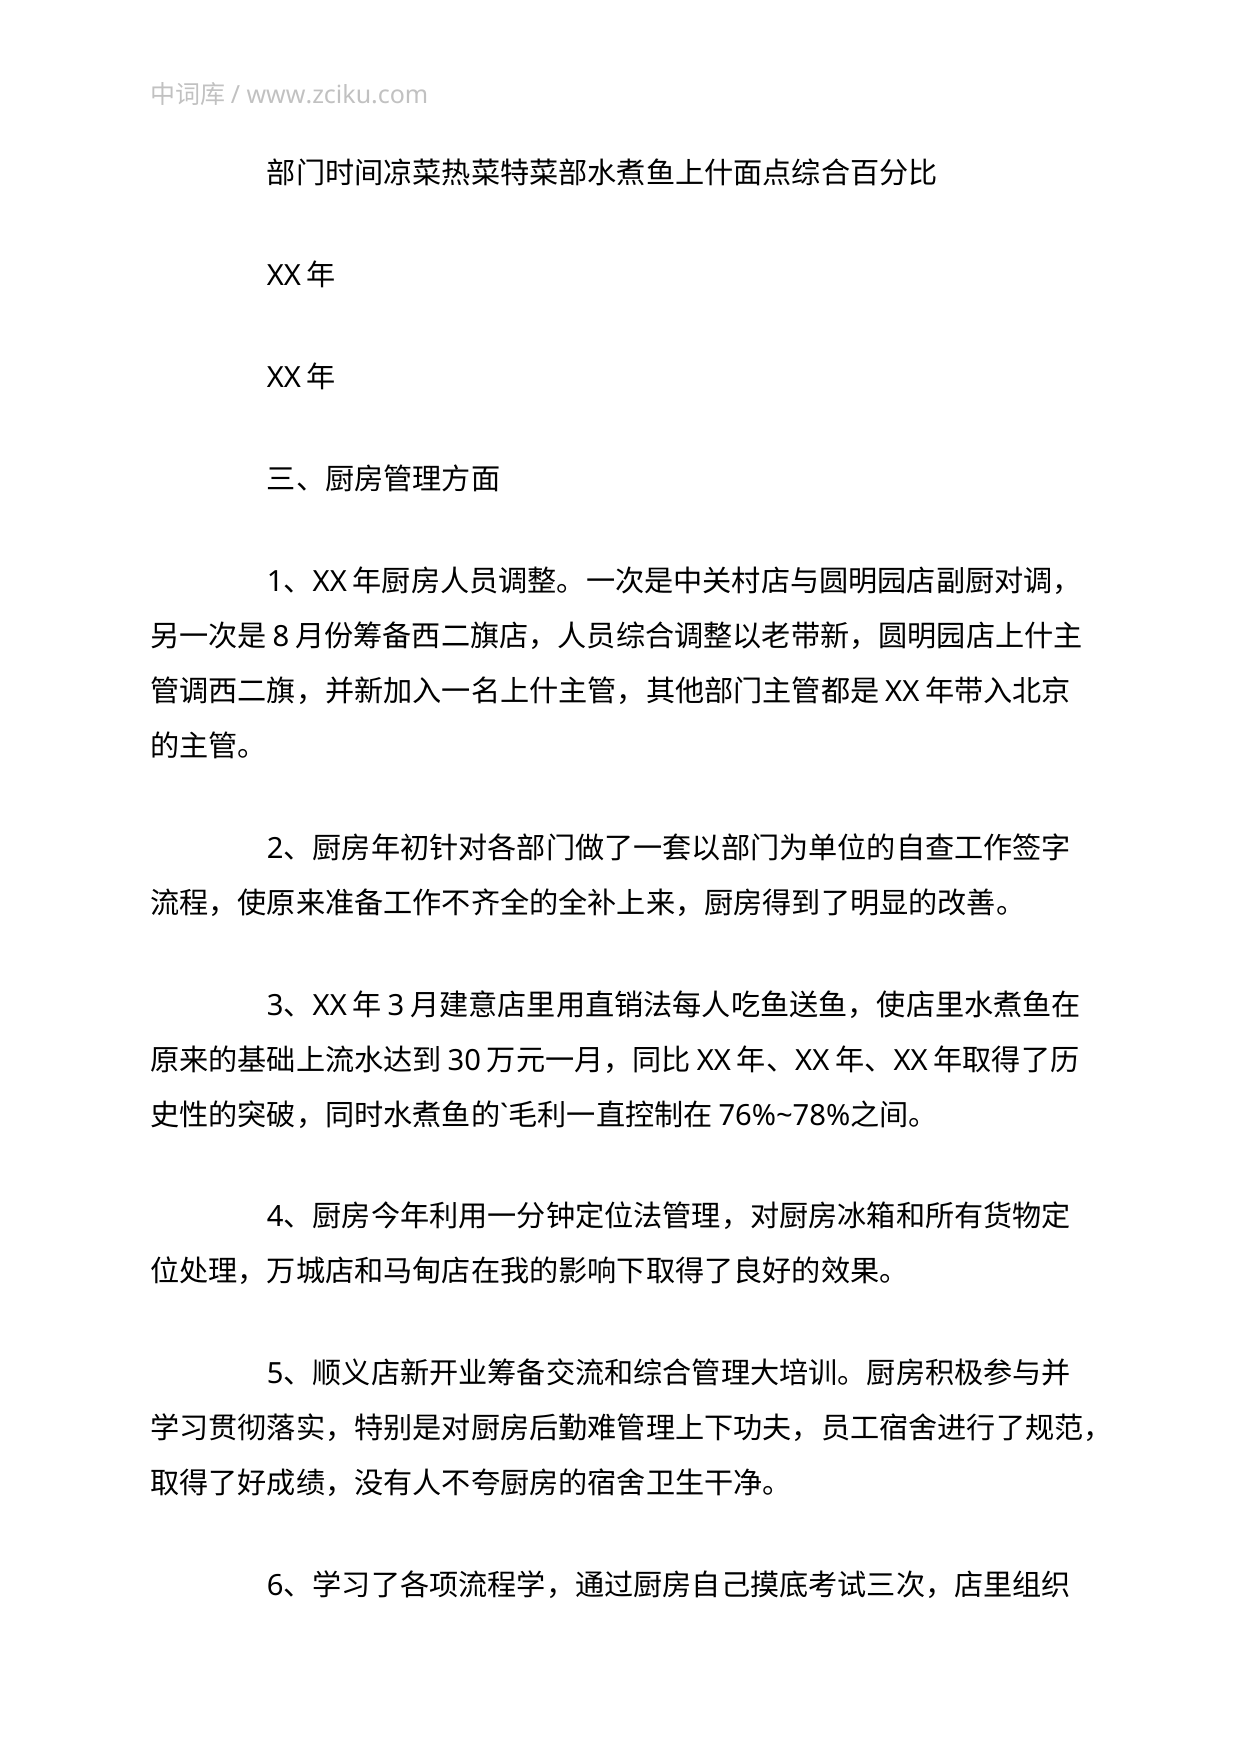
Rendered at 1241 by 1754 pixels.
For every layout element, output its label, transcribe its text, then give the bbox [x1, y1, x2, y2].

text 三、厨房管理方面 [150, 456, 1090, 498]
text 2、厨房年初针对各部门做了一套以部门为单位的自查工作签字流程，使原来准备工作不齐全的全补上来，厨房得到了明显的改善。 [150, 824, 1090, 922]
text XX年 [150, 354, 1090, 396]
text 4、厨房今年利用一分钟定位法管理，对厨房冰箱和所有货物定位处理，万城店和马甸店在我的影响下取得了良好的效果。 [150, 1193, 1090, 1290]
text 1、XX年厨房人员调整。一次是中关村店与圆明园店副厨对调，另一次是8月份筹备西二旗店，人员综合调整以老带新，圆明园店上什主管调西二旗，并新加入一名上什主管，其他部门主管都是XX年带入北京的主管。 [150, 557, 1090, 765]
text XX年 [150, 252, 1090, 294]
text 3、XX年3月建意店里用直销法每人吃鱼送鱼，使店里水煮鱼在原来的基础上流水达到30万元一月，同比XX年、XX年、XX年取得了历史性的突破，同时水煮鱼的`毛利一直控制在76%~78%之间。 [150, 981, 1090, 1133]
text 部门时间凉菜热菜特菜部水煮鱼上什面点综合百分比 [150, 150, 1090, 192]
text 5、顺义店新开业筹备交流和综合管理大培训。厨房积极参与并学习贯彻落实，特别是对厨房后勤难管理上下功夫，员工宿舍进行了规范，取得了好成绩，没有人不夸厨房的宿舍卫生干净。 [150, 1350, 1090, 1502]
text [150, 1561, 1090, 1604]
